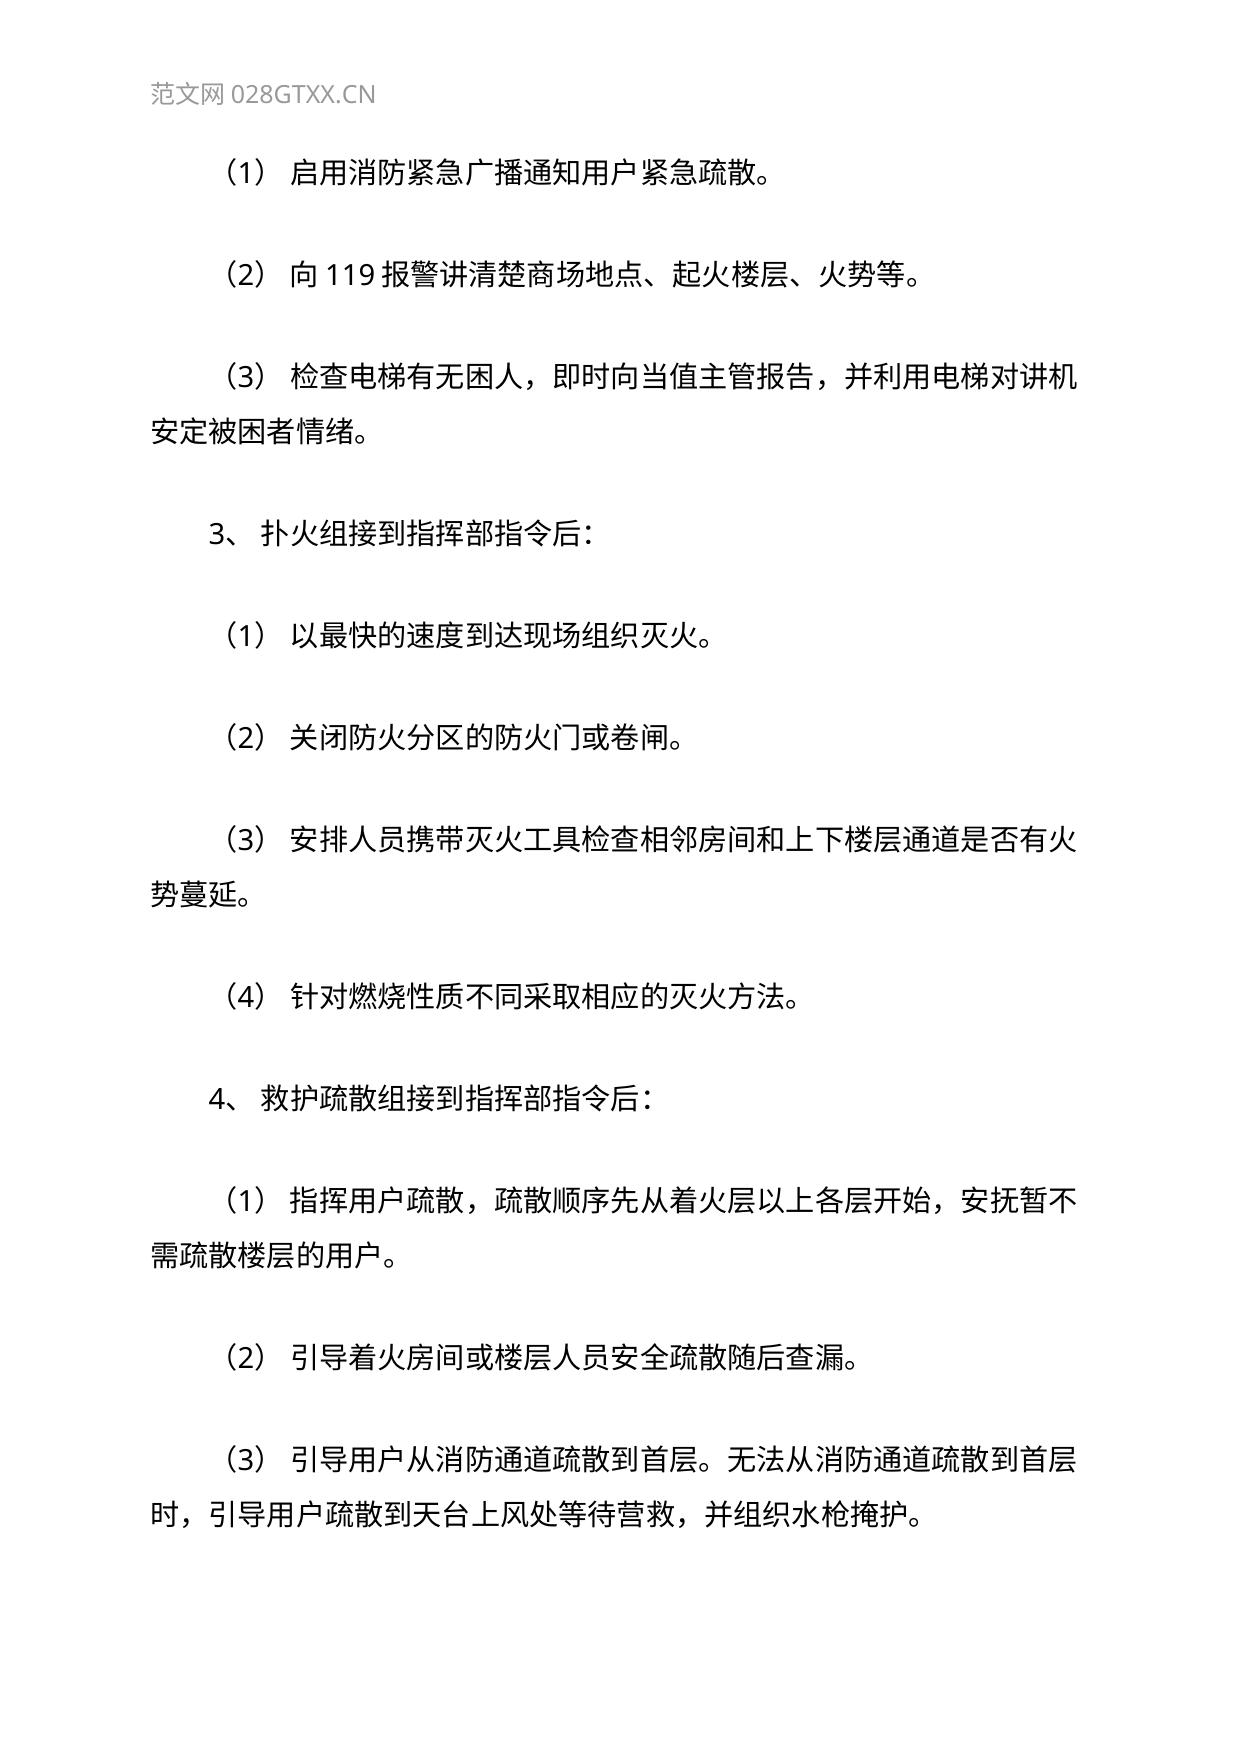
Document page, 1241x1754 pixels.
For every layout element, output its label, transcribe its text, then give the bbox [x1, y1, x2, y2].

text （1） 以最快的速度到达现场组织灭火。 [150, 613, 1090, 655]
text （2） 向119报警讲清楚商场地点、起火楼层、火势等。 [150, 252, 1090, 294]
text （3） 检查电梯有无困人，即时向当值主管报告，并利用电梯对讲机安定被困者情绪。 [150, 354, 1090, 451]
text （4） 针对燃烧性质不同采取相应的灭火方法。 [150, 973, 1090, 1016]
text 4、 救护疏散组接到指挥部指令后： [150, 1075, 1090, 1118]
text （1） 指挥用户疏散，疏散顺序先从着火层以上各层开始，安抚暂不需疏散楼层的用户。 [150, 1177, 1090, 1275]
text 3、 扑火组接到指挥部指令后： [150, 511, 1090, 553]
text （3） 安排人员携带灭火工具检查相邻房间和上下楼层通道是否有火势蔓延。 [150, 817, 1090, 914]
text （3） 引导用户从消防通道疏散到首层。无法从消防通道疏散到首层时，引导用户疏散到天台上风处等待营救，并组织水枪掩护。 [150, 1436, 1090, 1533]
text （2） 关闭防火分区的防火门或卷闸。 [150, 715, 1090, 757]
text （1） 启用消防紧急广播通知用户紧急疏散。 [150, 150, 1090, 192]
text （2） 引导着火房间或楼层人员安全疏散随后查漏。 [150, 1334, 1090, 1377]
